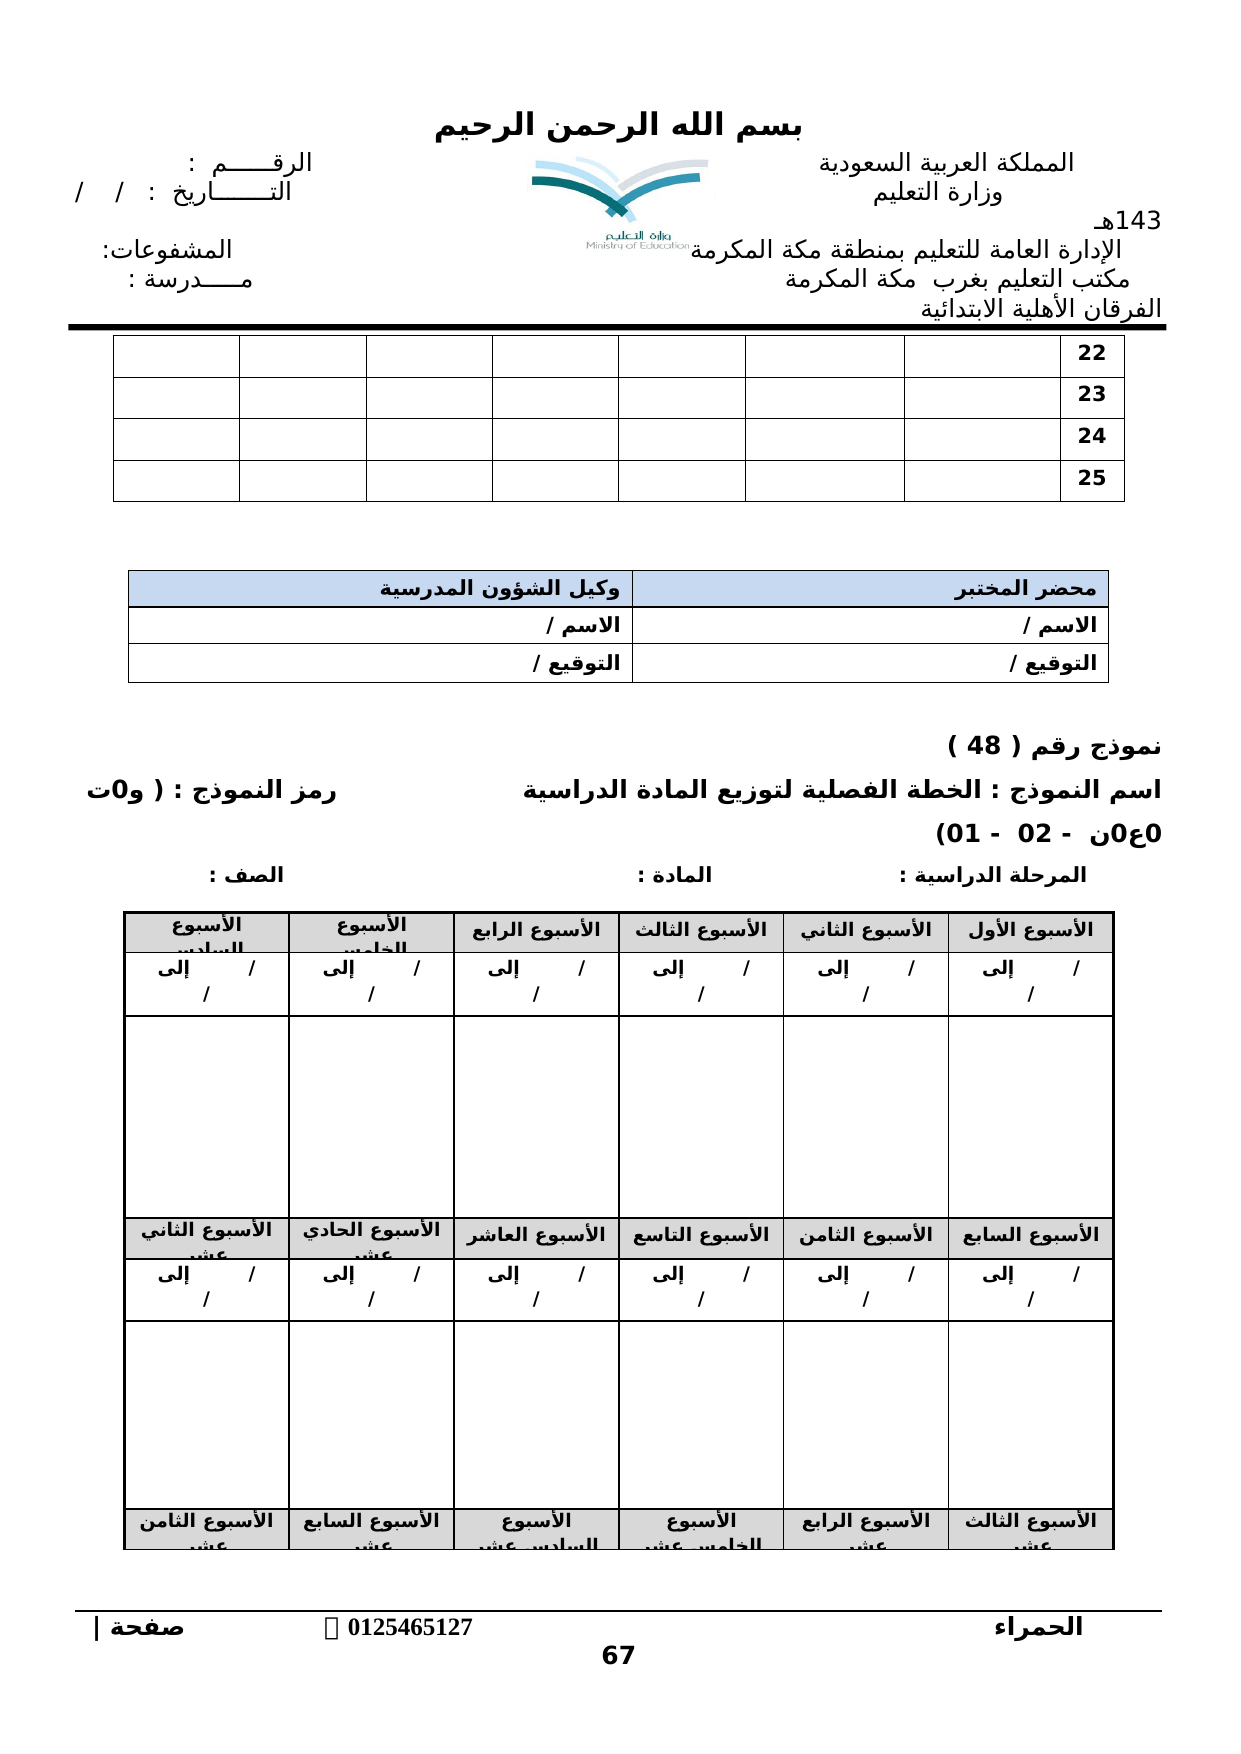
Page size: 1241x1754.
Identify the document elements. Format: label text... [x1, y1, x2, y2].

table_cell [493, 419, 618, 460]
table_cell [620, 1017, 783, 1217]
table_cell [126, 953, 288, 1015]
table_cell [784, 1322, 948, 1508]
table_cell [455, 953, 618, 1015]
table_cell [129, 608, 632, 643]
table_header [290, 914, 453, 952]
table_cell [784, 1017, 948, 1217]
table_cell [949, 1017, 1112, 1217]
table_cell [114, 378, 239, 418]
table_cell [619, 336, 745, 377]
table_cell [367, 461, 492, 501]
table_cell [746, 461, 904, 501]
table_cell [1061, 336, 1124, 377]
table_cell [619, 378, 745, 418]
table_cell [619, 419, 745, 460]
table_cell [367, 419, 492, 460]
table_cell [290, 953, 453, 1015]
text المرحلة الدراسية : المادة : الصف : [75, 863, 1162, 887]
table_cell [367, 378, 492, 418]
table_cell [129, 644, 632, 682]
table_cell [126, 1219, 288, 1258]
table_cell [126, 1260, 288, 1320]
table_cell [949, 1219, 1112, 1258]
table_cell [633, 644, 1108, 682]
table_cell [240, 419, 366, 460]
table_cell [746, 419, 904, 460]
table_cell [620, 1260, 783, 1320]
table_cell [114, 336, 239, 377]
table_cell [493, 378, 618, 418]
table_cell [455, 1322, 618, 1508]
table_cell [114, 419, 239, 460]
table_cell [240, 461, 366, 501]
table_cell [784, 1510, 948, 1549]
text نموذج رقم ( 48 ) [75, 731, 1162, 761]
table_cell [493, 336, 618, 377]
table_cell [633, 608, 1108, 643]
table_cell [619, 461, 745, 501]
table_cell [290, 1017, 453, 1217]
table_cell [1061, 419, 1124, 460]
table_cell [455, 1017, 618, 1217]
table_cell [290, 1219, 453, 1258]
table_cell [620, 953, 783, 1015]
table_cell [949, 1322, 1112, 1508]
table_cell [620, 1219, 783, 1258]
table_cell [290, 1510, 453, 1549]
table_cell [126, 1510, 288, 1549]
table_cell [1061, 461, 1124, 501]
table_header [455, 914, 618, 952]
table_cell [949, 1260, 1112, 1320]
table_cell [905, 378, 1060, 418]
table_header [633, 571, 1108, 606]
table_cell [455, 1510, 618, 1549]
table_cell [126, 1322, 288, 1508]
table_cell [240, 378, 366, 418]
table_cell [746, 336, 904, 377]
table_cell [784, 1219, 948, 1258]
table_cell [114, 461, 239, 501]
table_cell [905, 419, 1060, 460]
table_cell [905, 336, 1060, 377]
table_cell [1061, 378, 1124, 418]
text اسم النموذج : الخطة الفصلية لتوزيع المادة الدراسية رمز النموذج : ( و0ت0ع0ن - 02 - 01) [75, 775, 1162, 848]
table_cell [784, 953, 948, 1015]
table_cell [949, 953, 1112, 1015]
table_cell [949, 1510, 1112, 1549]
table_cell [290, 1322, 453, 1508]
picture [527, 150, 716, 258]
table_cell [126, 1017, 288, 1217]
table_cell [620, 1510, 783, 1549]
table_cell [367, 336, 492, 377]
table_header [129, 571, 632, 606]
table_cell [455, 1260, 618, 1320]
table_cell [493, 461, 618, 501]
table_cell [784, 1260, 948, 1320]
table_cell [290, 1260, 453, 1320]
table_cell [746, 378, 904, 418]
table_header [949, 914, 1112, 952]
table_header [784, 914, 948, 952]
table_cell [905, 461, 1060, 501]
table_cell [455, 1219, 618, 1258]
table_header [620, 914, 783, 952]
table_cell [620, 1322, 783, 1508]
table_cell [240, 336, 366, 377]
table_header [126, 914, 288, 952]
